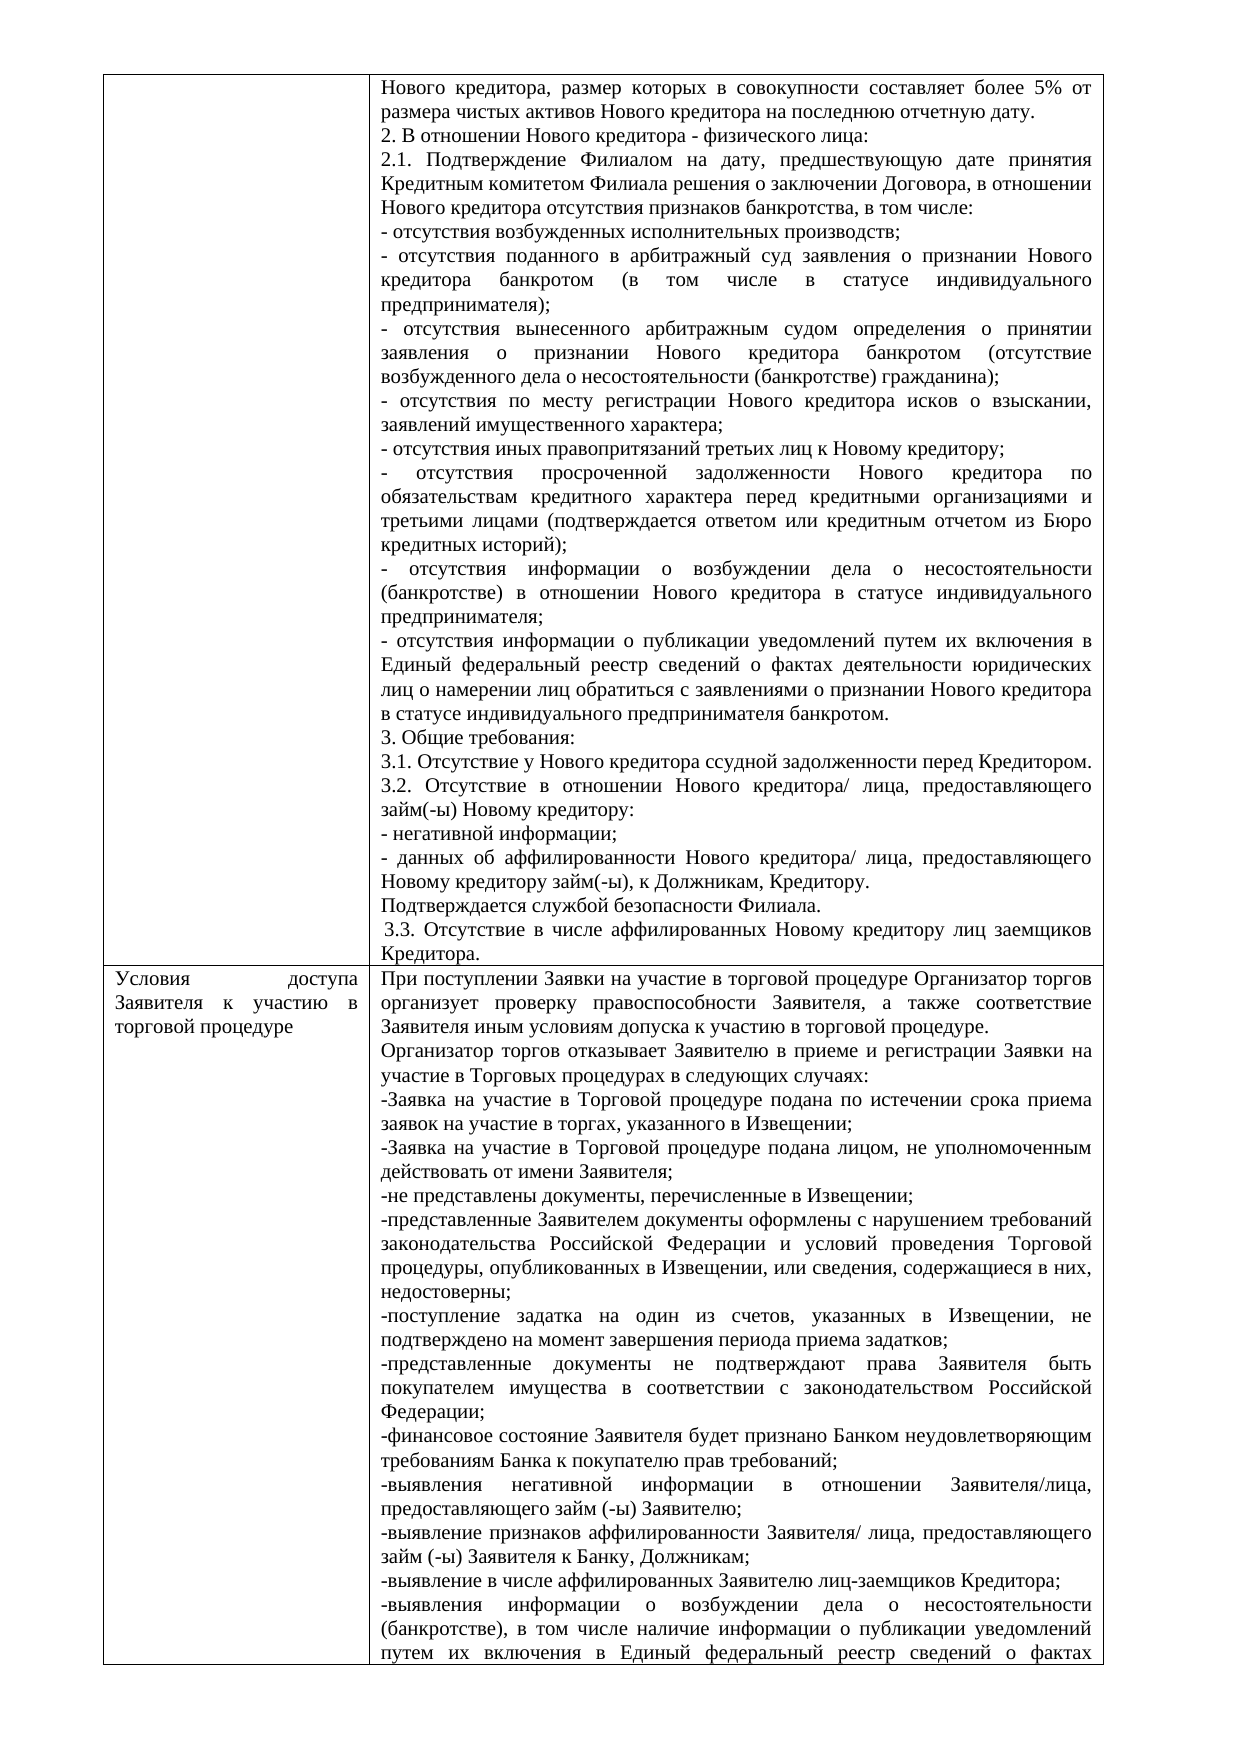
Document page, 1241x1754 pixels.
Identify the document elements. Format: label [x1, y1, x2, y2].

table_cell [370, 75, 1103, 965]
table_cell [370, 966, 1103, 1664]
table_cell [104, 75, 369, 965]
table_cell [104, 966, 369, 1664]
